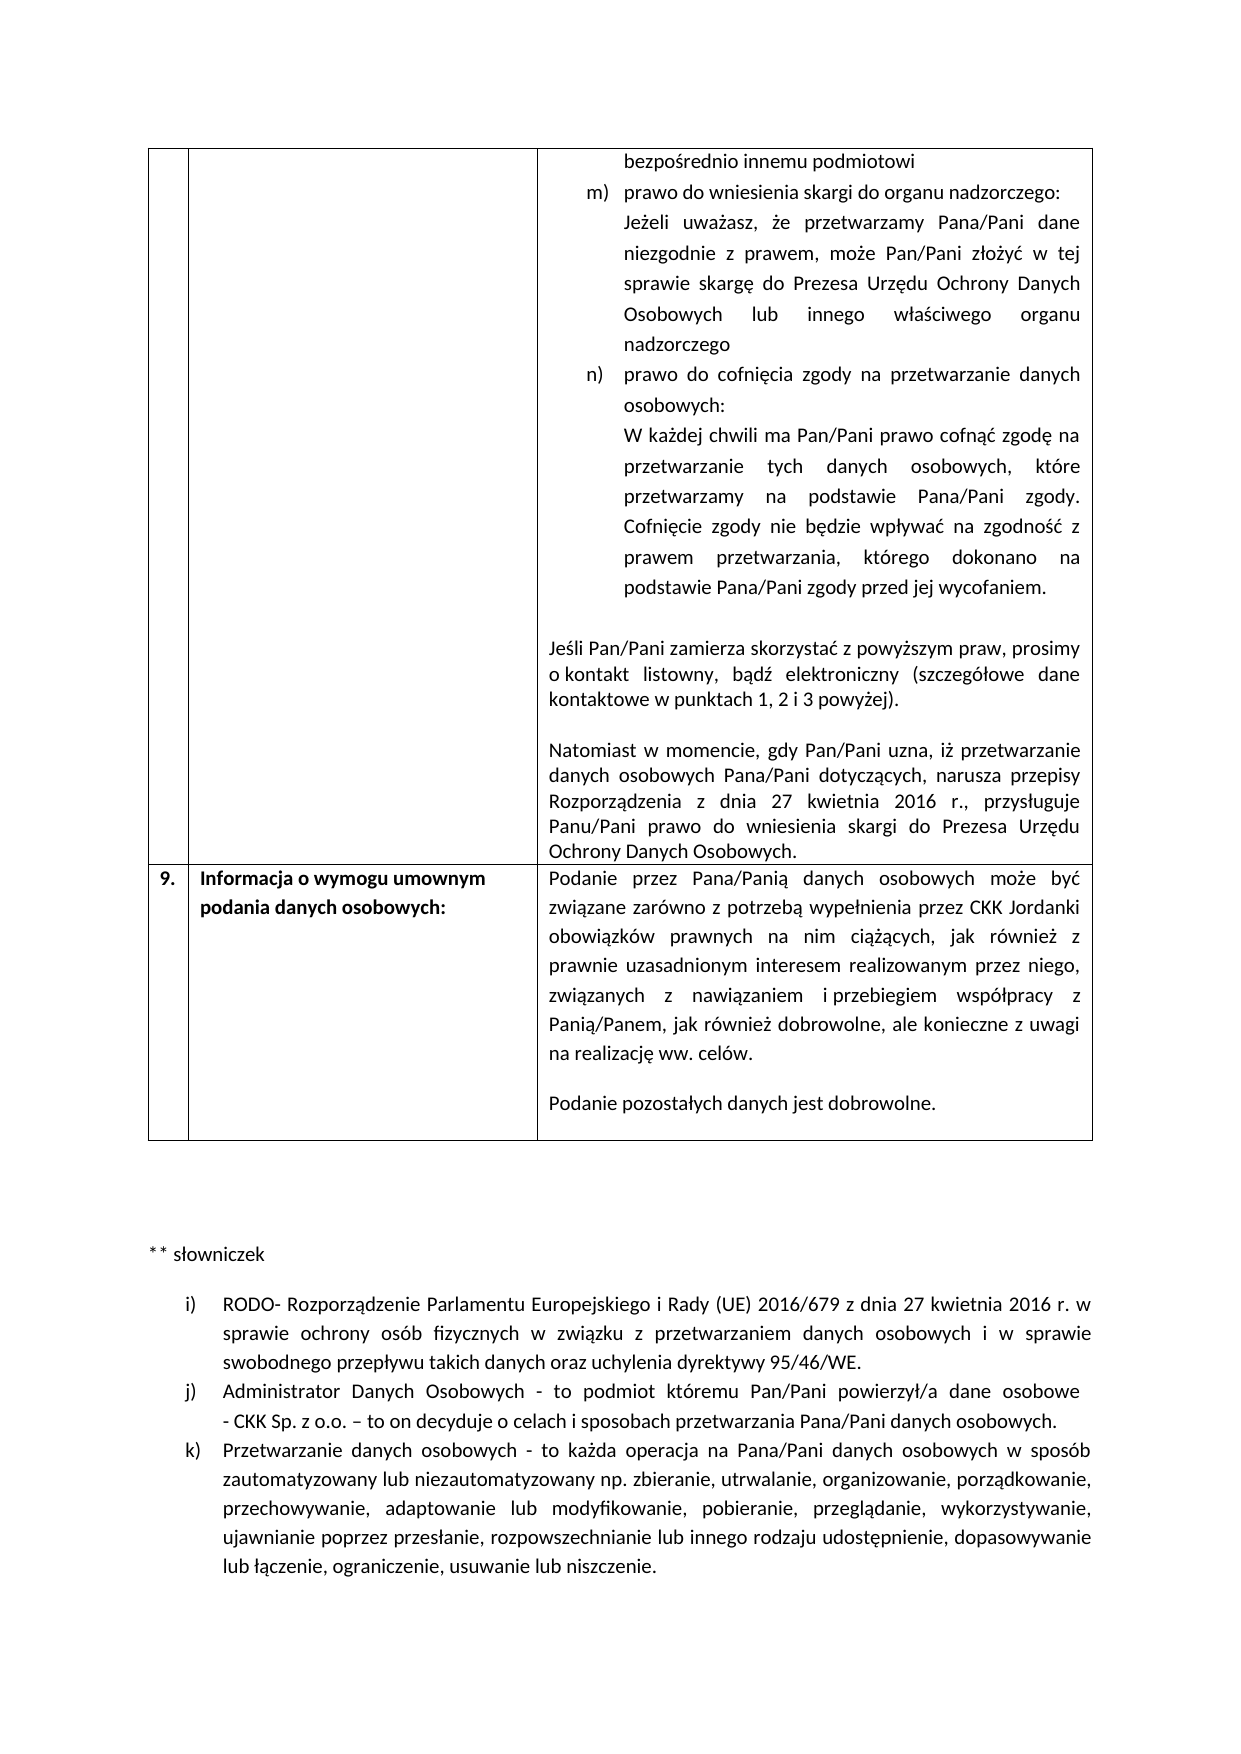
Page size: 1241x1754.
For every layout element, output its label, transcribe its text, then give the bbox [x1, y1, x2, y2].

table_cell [538, 149, 1092, 864]
list Administrator Danych Osobowych - to podmiot któremu Pan/Pani powierzył/a dane osobowe - CKK Sp. z o.o. – to on decyduje o celach i sposobach przetwarzania Pana/Pani danych osobowych. [185, 1379, 1093, 1433]
table_cell Podanie przez Pana/Panią danych osobowych może być związane zarówno z potrzebą wypełnienia przez CKK Jordanki obowiązków prawnych na nim ciążących, jak również z prawnie uzasadnionym interesem realizowanym przez niego, związanych z nawiązaniem i przebiegiem współpracy z Panią/Panem, jak również dobrowolne, ale konieczne z uwagi na realizację ww. celów. Podanie pozostałych danych jest dobrowolne. [538, 865, 1092, 1140]
list Przetwarzanie danych osobowych - to każda operacja na Pana/Pani danych osobowych w sposób zautomatyzowany lub niezautomatyzowany np. zbieranie, utrwalanie, organizowanie, porządkowanie, przechowywanie, adaptowanie lub modyfikowanie, pobieranie, przeglądanie, wykorzystywanie, ujawnianie poprzez przesłanie, rozpowszechnianie lub innego rodzaju udostępnienie, dopasowywanie lub łączenie, ograniczenie, usuwanie lub niszczenie. [185, 1437, 1093, 1579]
list RODO- Rozporządzenie Parlamentu Europejskiego i Rady (UE) 2016/679 z dnia 27 kwietnia 2016 r. w sprawie ochrony osób fizycznych w związku z przetwarzaniem danych osobowych i w sprawie swobodnego przepływu takich danych oraz uchylenia dyrektywy 95/46/WE. [185, 1291, 1093, 1375]
table_cell 9. [149, 865, 188, 1140]
table_cell 8. [149, 149, 188, 864]
table_cell Informacja o wymogu umownym podania danych osobowych: [189, 865, 537, 1140]
text ** słowniczek [148, 1241, 1093, 1267]
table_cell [189, 149, 537, 864]
